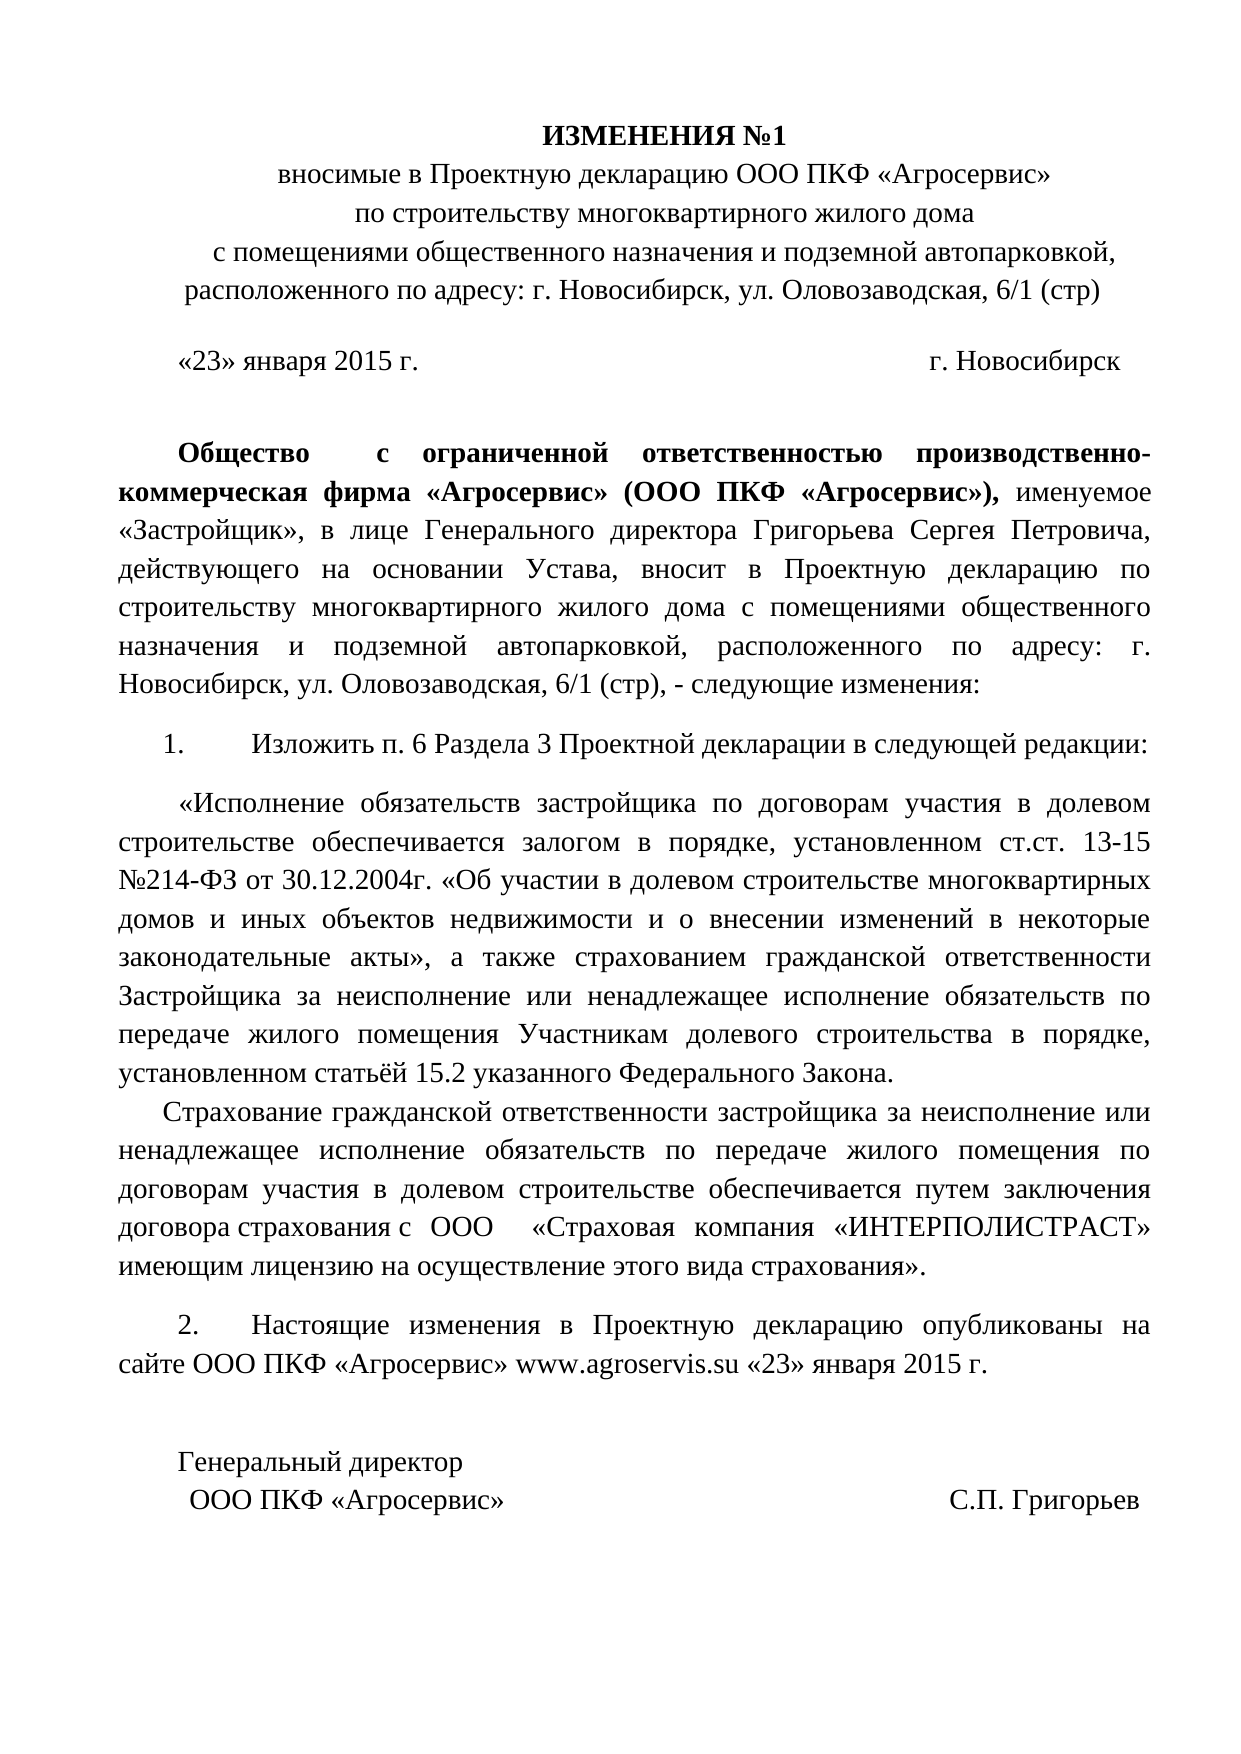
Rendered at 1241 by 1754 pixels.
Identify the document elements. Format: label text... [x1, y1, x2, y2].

text ИЗМЕНЕНИЯ №1 [133, 118, 1152, 152]
text вносимые в Проектную декларацию ООО ПКФ «Агросервис» [133, 157, 1152, 190]
text с помещениями общественного назначения и подземной автопарковкой, расположенного по адресу: г. Новосибирск, ул. Оловозаводская, 6/1 (стр) [133, 234, 1152, 306]
text ООО ПКФ «Агросервис» С.П. Григорьев [118, 1482, 1152, 1516]
text Страхование гражданской ответственности застройщика за неисполнение или ненадлежащее исполнение обязательств по передаче жилого помещения по договорам участия в долевом строительстве обеспечивается путем заключения договора страхования с ООО «Страховая компания «ИНТЕРПОЛИСТРАСТ» имеющим лицензию на осуществление этого вида страхования». [118, 1094, 1152, 1281]
list Настоящие изменения в Проектную декларацию опубликованы на сайте ООО ПКФ «Агросервис» www.agroservis.su «23» января 2015 г. [118, 1307, 1152, 1379]
text «23» января 2015 г. г. Новосибирск [133, 343, 1152, 377]
text по строительству многоквартирного жилого дома [133, 195, 1152, 229]
text Общество с ограниченной ответственностью производственно-коммерческая фирма «Агросервис» (ООО ПКФ «Агросервис»), именуемое «Застройщик», в лице Генерального директора Григорьева Сергея Петровича, действующего на основании Устава, вносит в Проектную декларацию по строительству многоквартирного жилого дома с помещениями общественного назначения и подземной автопарковкой, расположенного по адресу: г. Новосибирск, ул. Оловозаводская, 6/1 (стр), - следующие изменения: [118, 435, 1152, 700]
text «Исполнение обязательств застройщика по договорам участия в долевом строительстве обеспечивается залогом в порядке, установленном ст.ст. 13-15 №214-ФЗ от 30.12.2004г. «Об участии в долевом строительстве многоквартирных домов и иных объектов недвижимости и о внесении изменений в некоторые законодательные акты», а также страхованием гражданской ответственности Застройщика за неисполнение или ненадлежащее исполнение обязательств по передаче жилого помещения Участникам долевого строительства в порядке, установленном статьёй 15.2 указанного Федерального Закона. [118, 785, 1152, 1089]
list Изложить п. 6 Раздела 3 Проектной декларации в следующей редакции: [118, 726, 1152, 759]
text Генеральный директор [118, 1444, 1152, 1477]
